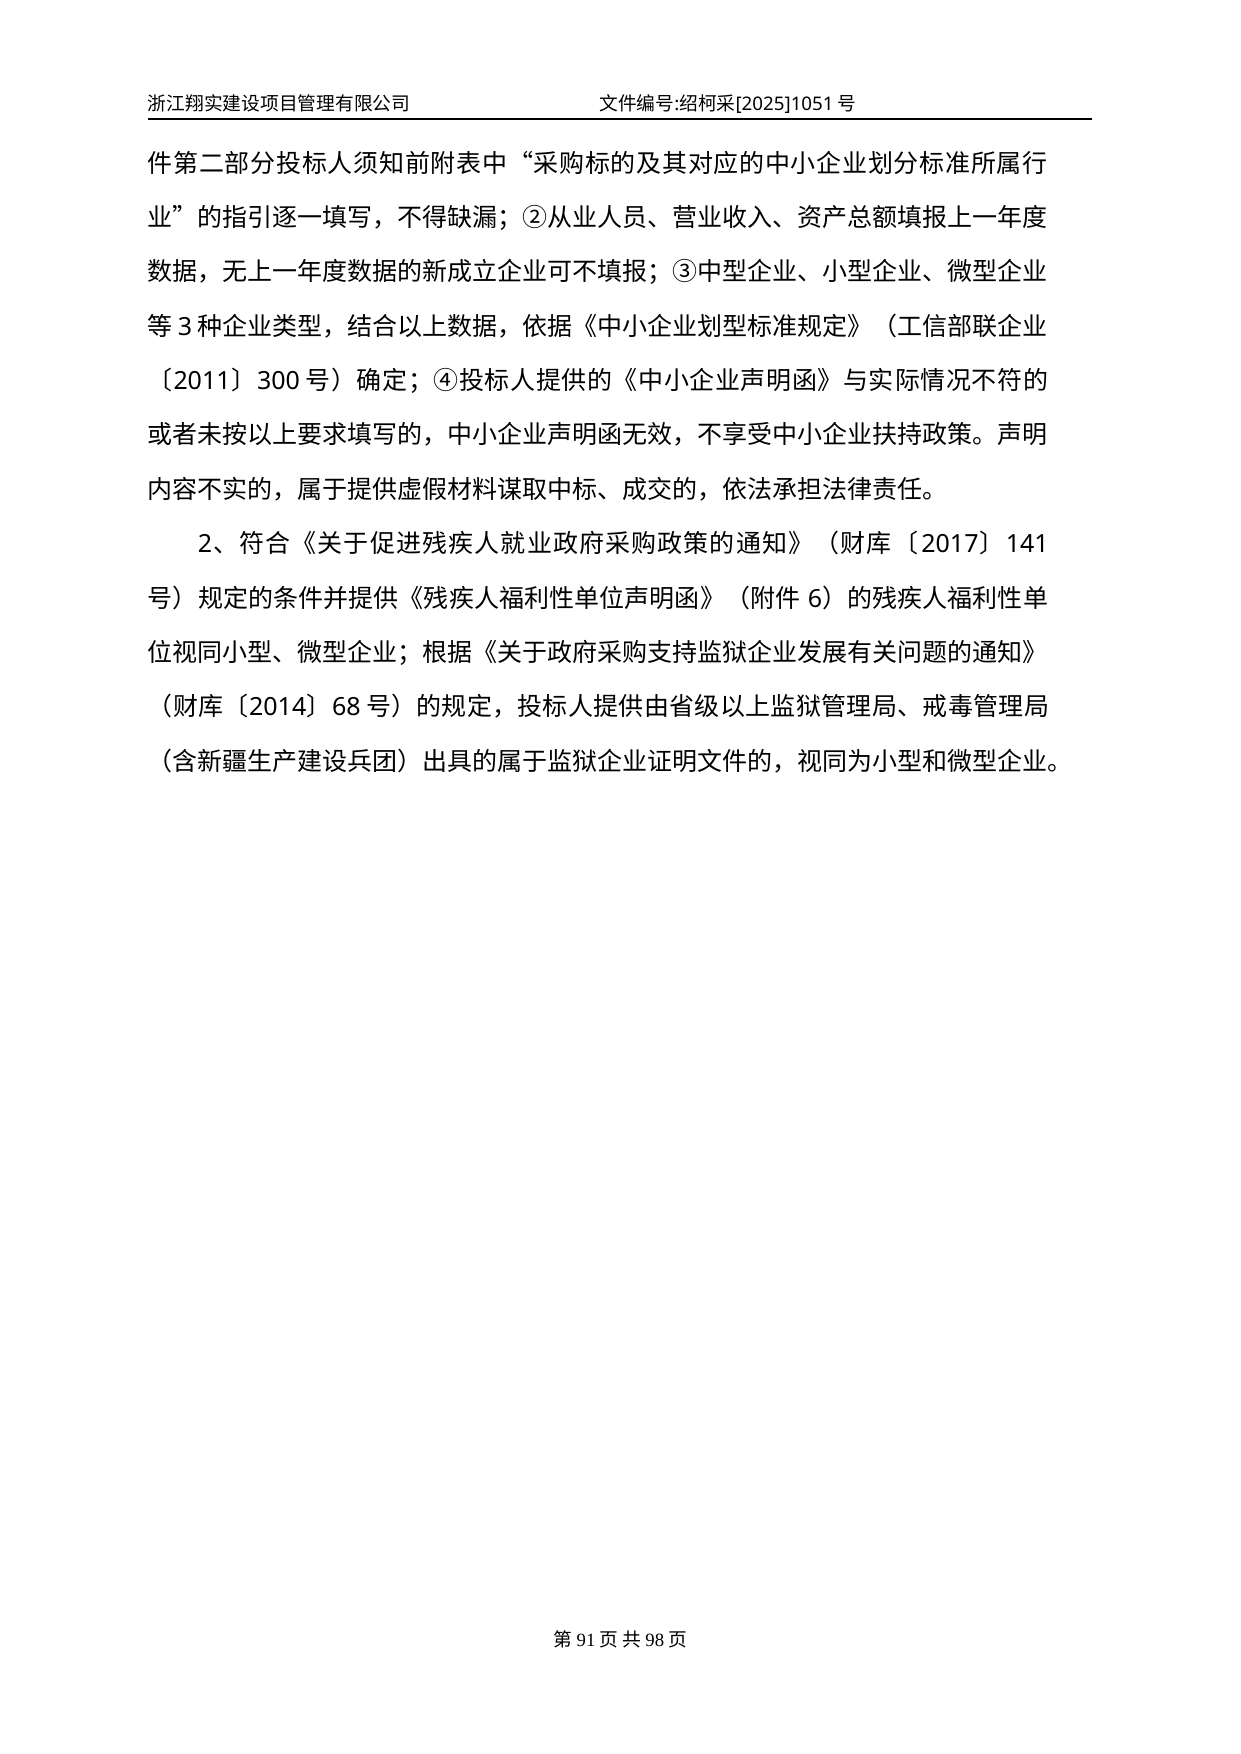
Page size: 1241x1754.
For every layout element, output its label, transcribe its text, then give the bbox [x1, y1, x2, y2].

text 2、符合《关于促进残疾人就业政府采购政策的通知》（财库〔2017〕141号）规定的条件并提供《残疾人福利性单位声明函》（附件6）的残疾人福利性单位视同小型、微型企业；根据《关于政府采购支持监狱企业发展有关问题的通知》（财库〔2014〕68号）的规定，投标人提供由省级以上监狱管理局、戒毒管理局（含新疆生产建设兵团）出具的属于监狱企业证明文件的，视同为小型和微型企业。 [148, 524, 1049, 777]
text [148, 143, 1049, 506]
